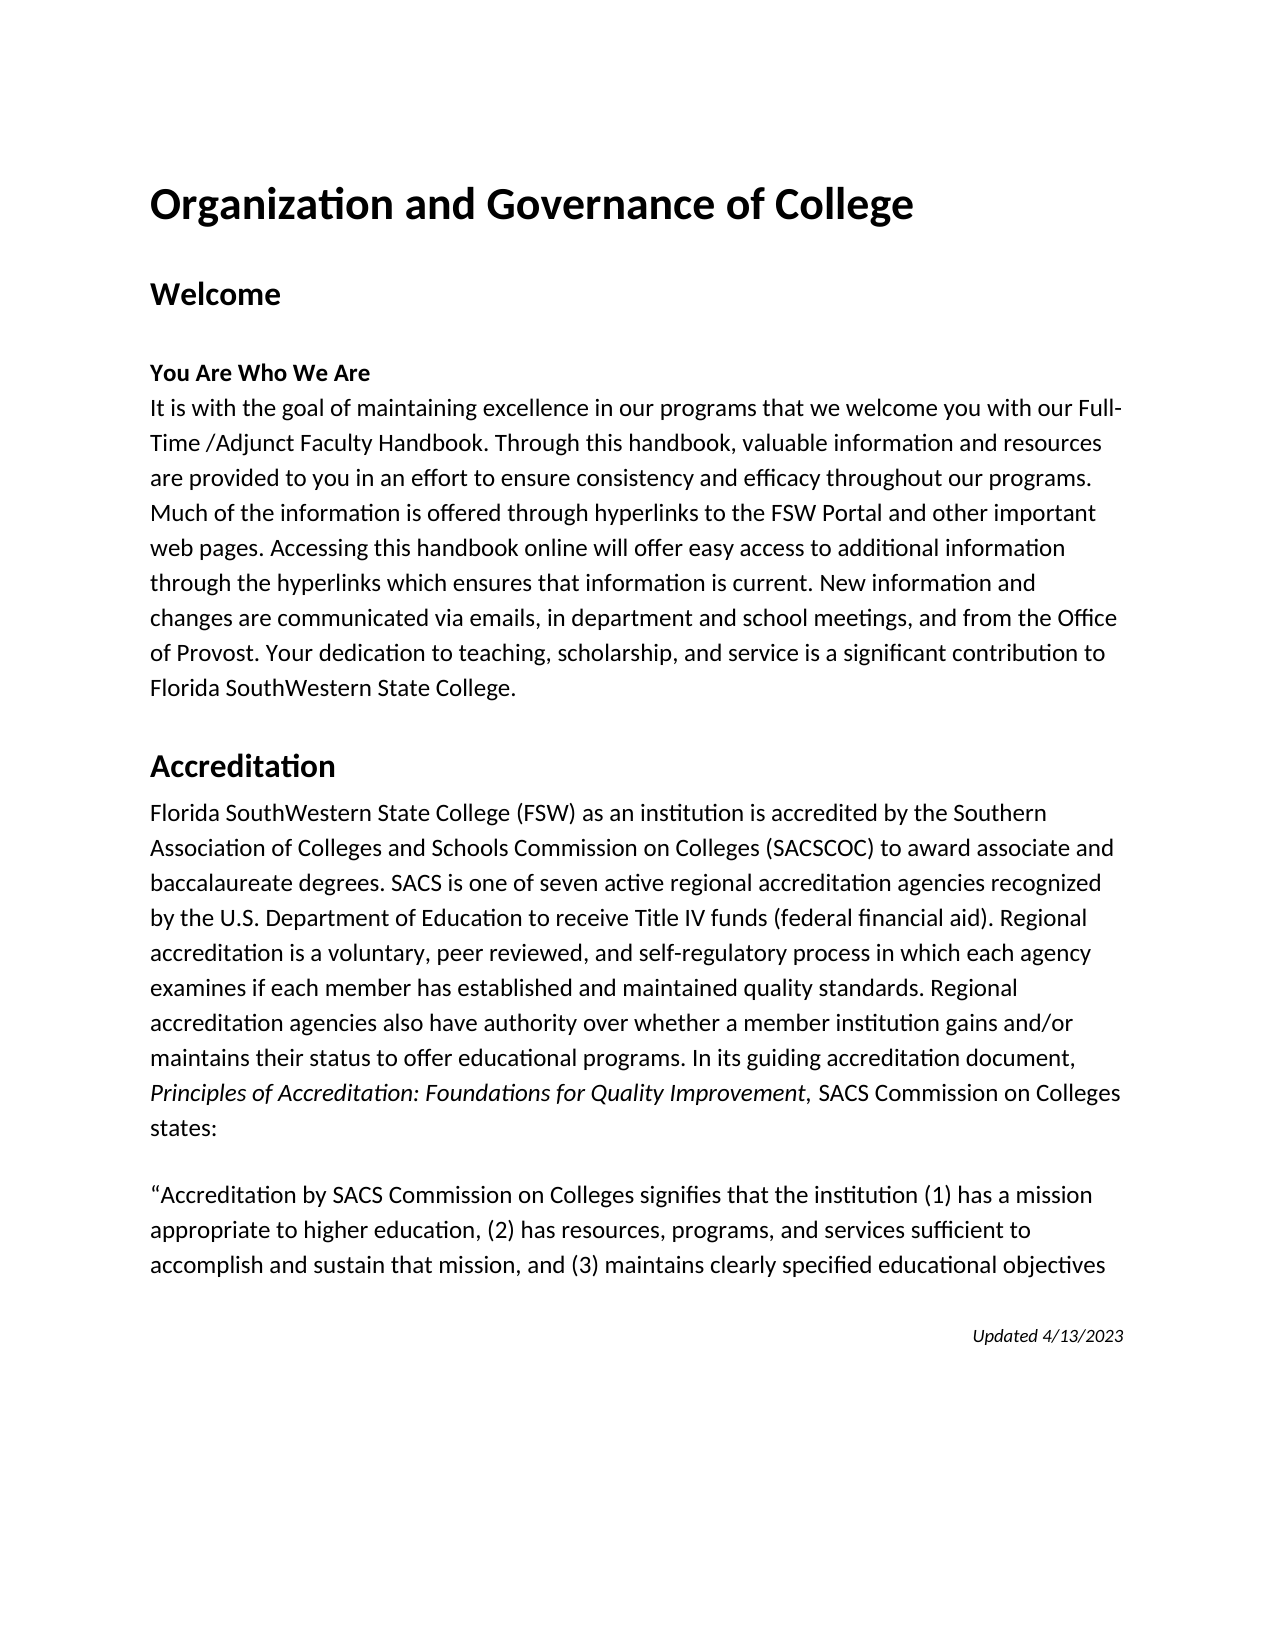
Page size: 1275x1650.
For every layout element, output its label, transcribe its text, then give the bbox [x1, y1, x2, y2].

subtitle Accreditation [150, 745, 1125, 786]
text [150, 1179, 1125, 1280]
text Florida SouthWestern State College (FSW) as an institution is accredited by the Southern Association of Colleges and Schools Commission on Colleges (SACSCOC) to award associate and baccalaureate degrees. SACS is one of seven active regional accreditation agencies recognized by the U.S. Department of Education to receive Title IV funds (federal financial aid). Regional accreditation is a voluntary, peer reviewed, and self-regulatory process in which each agency examines if each member has established and maintained quality standards. Regional accreditation agencies also have authority over whether a member institution gains and/or maintains their status to offer educational programs. In its guiding accreditation document, Principles of Accreditation: Foundations for Quality Improvement, SACS Commission on Colleges states: [150, 797, 1125, 1143]
subtitle Welcome [150, 273, 1125, 313]
text You Are Who We Are [150, 357, 1125, 388]
subtitle Organization and Governance of College [150, 175, 1125, 231]
text It is with the goal of maintaining excellence in our programs that we welcome you with our Full-Time /Adjunct Faculty Handbook. Through this handbook, valuable information and resources are provided to you in an effort to ensure consistency and efficacy throughout our programs. Much of the information is offered through hyperlinks to the FSW Portal and other important web pages. Accessing this handbook online will offer easy access to additional information through the hyperlinks which ensures that information is current. New information and changes are communicated via emails, in department and school meetings, and from the Office of Provost. Your dedication to teaching, scholarship, and service is a significant contribution to Florida SouthWestern State College. [150, 392, 1125, 703]
